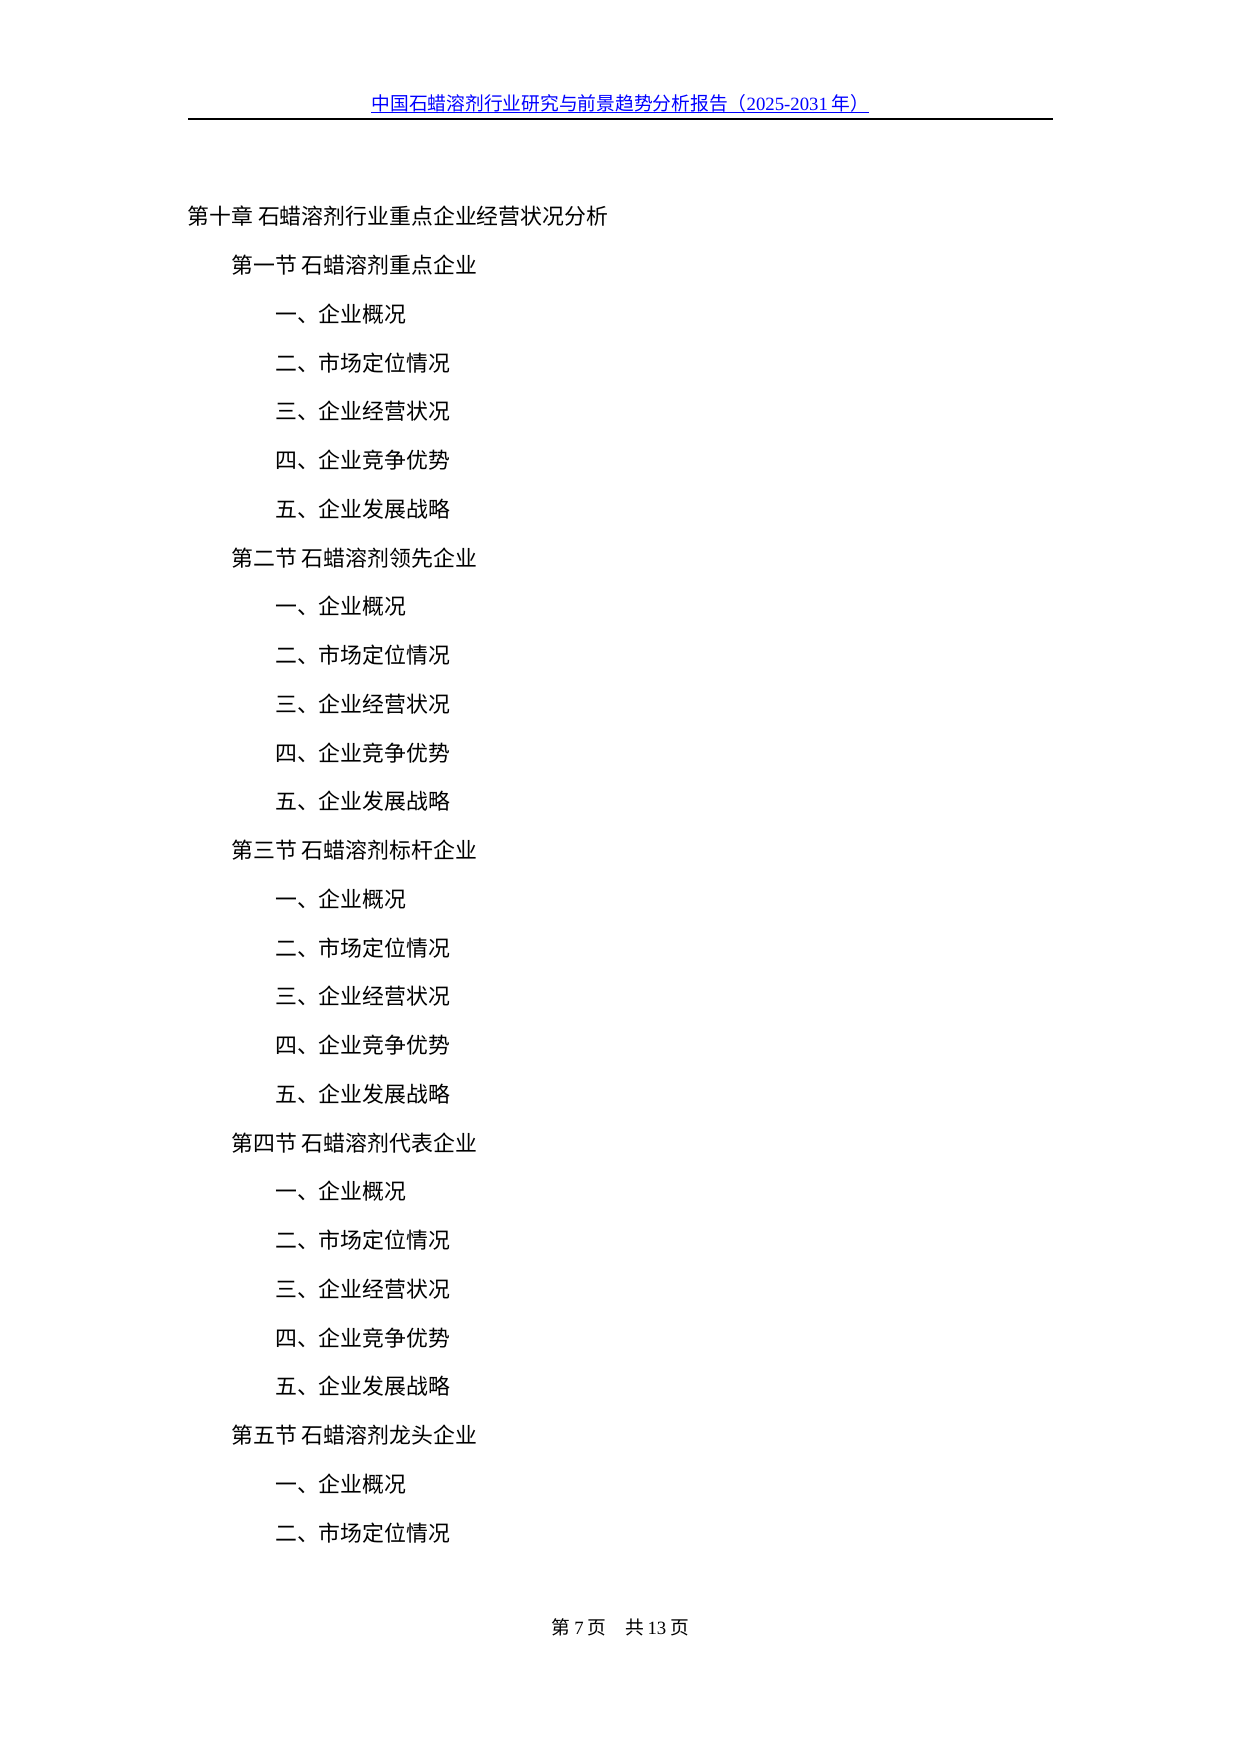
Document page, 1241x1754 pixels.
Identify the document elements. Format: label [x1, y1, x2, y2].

text [187, 150, 1053, 1548]
